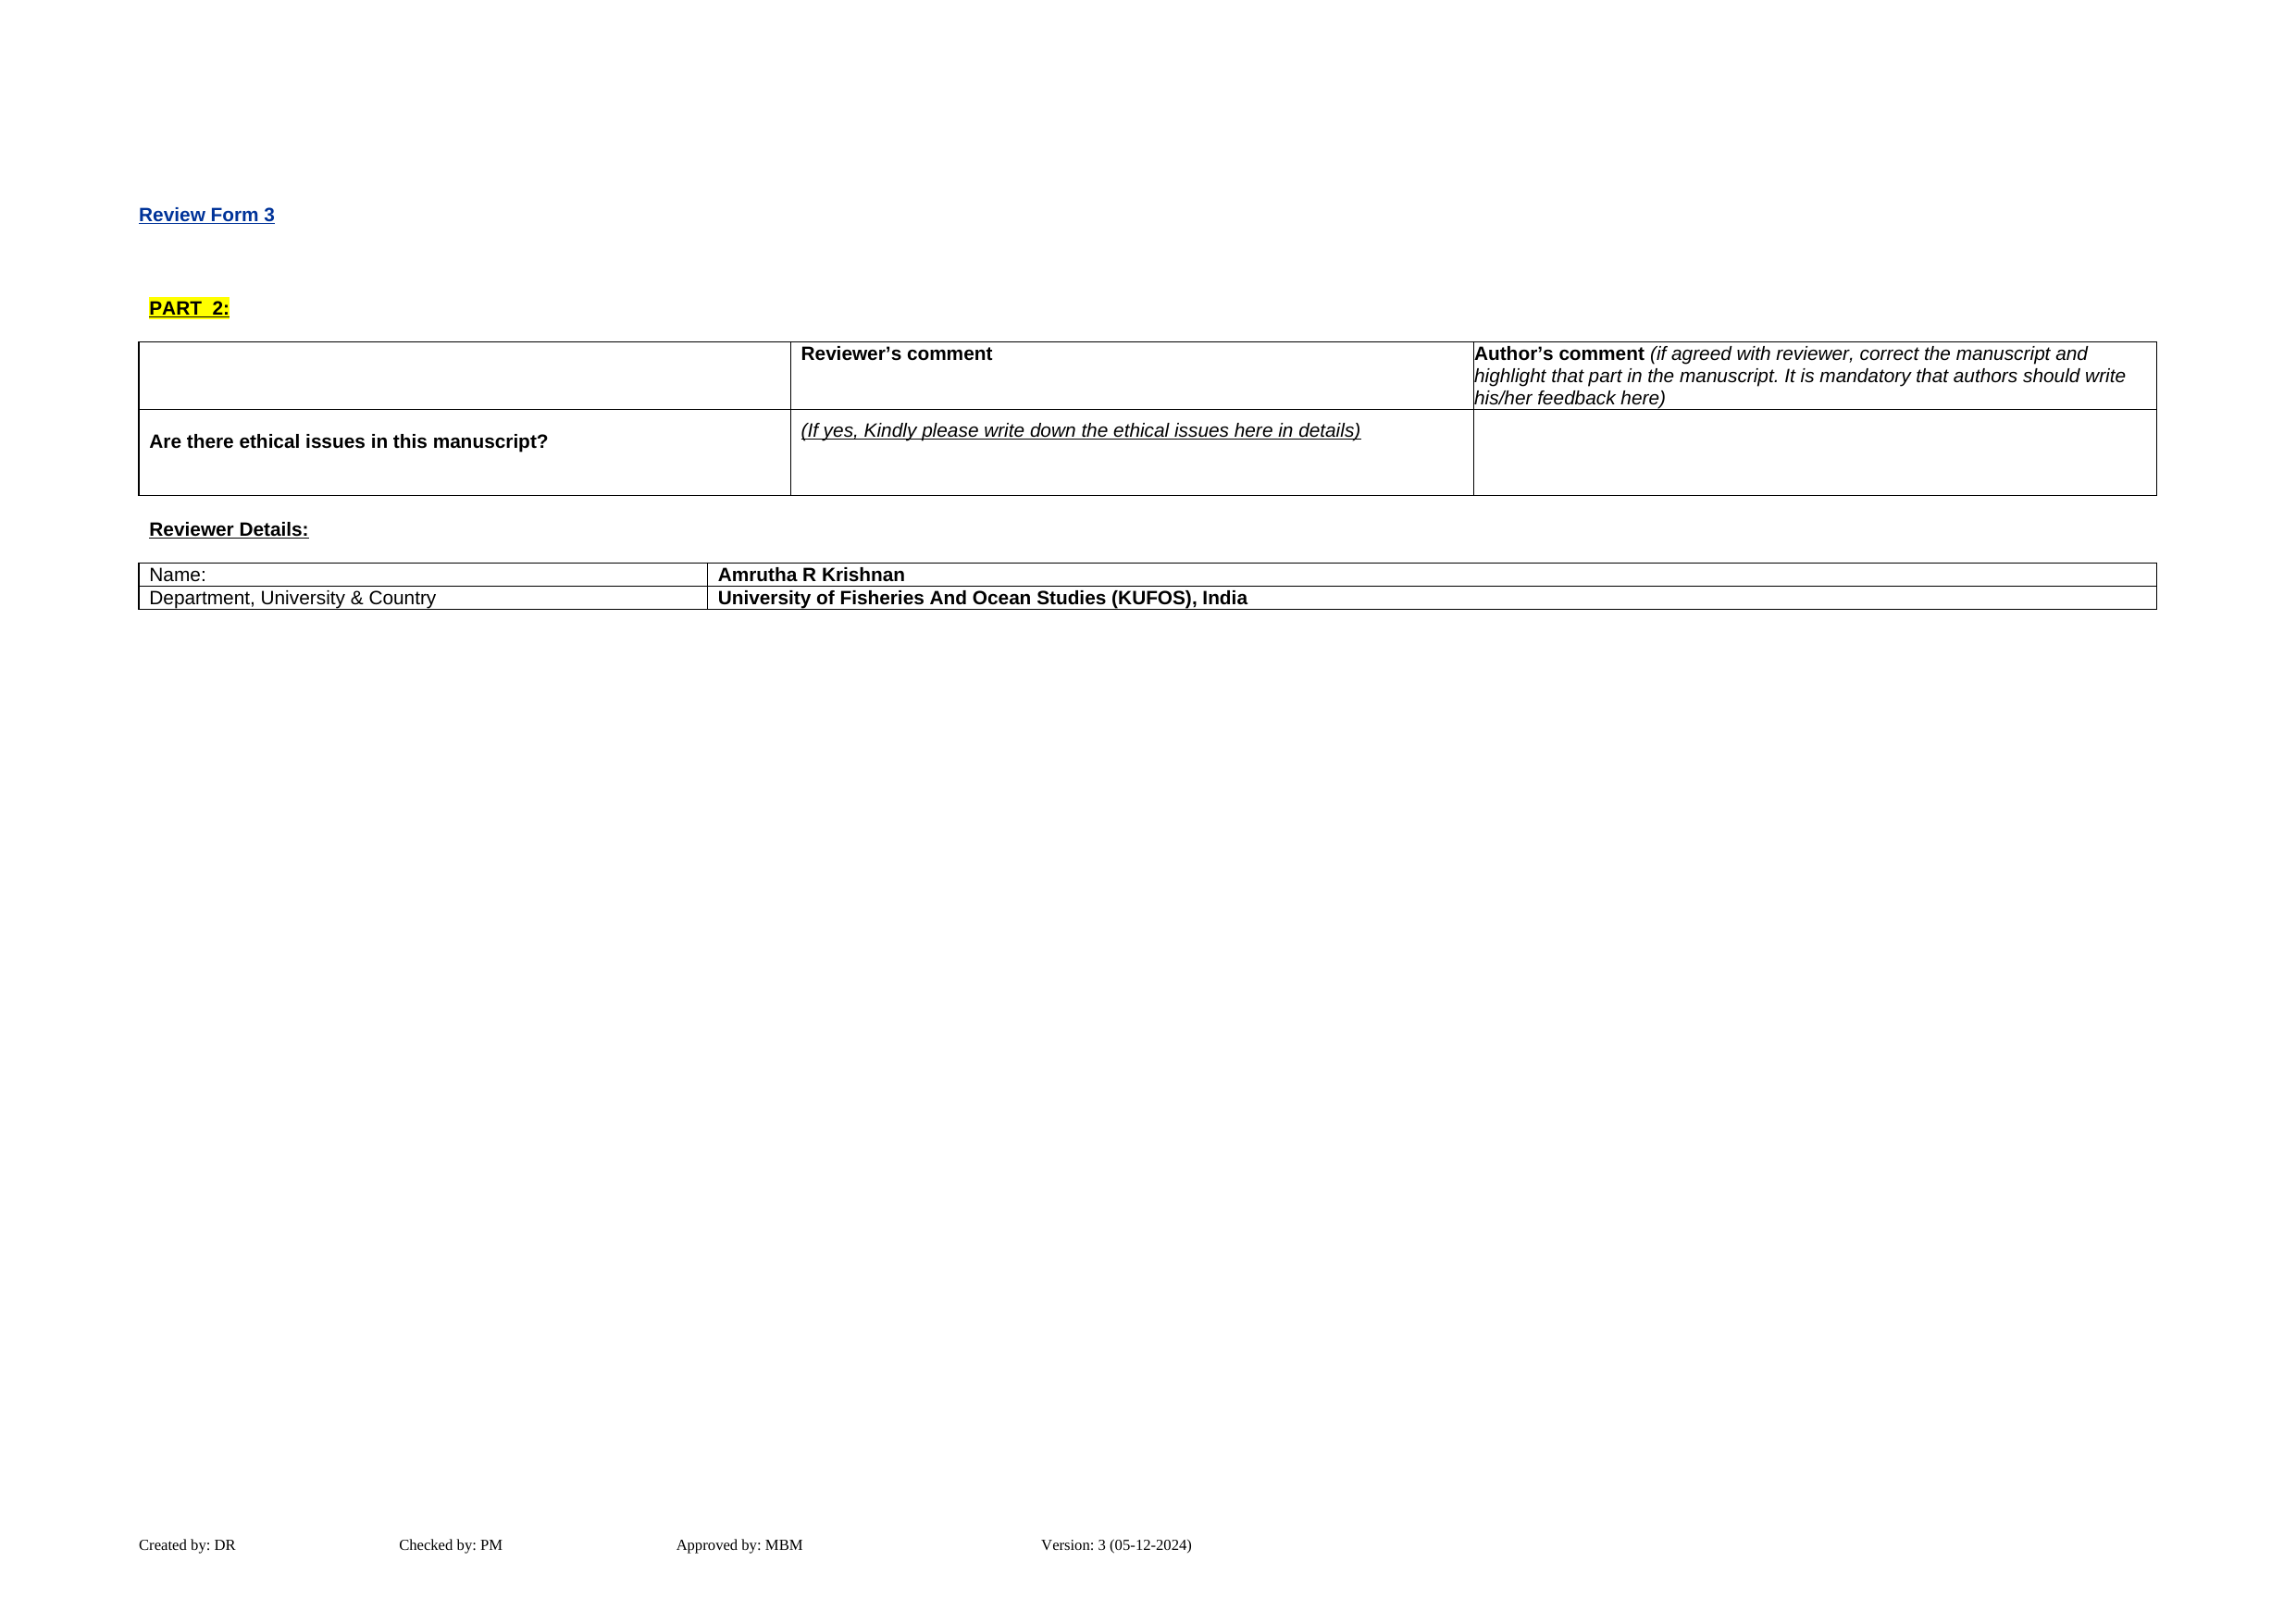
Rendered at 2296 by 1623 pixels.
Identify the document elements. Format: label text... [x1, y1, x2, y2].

table_cell [140, 342, 790, 409]
table_cell Amrutha R Krishnan [708, 564, 2156, 585]
table_cell University of Fisheries And Ocean Studies (KUFOS), India [708, 587, 2156, 608]
table_cell Name: [140, 564, 707, 585]
table_cell Author’s comment (if agreed with reviewer, correct the manuscript and highlight that part in the manuscript. It is mandatory that authors should write his/her feedback here) [1474, 342, 2156, 409]
table_cell Are there ethical issues in this manuscript? [140, 410, 790, 494]
table_cell Department, University & Country [140, 587, 707, 608]
table_header PART 2: [139, 297, 2156, 341]
table_header Reviewer Details: [139, 518, 2156, 562]
table_cell Reviewer’s comment [791, 342, 1473, 409]
table_cell (If yes, Kindly please write down the ethical issues here in details) [791, 410, 1473, 494]
table_cell [1474, 410, 2156, 494]
